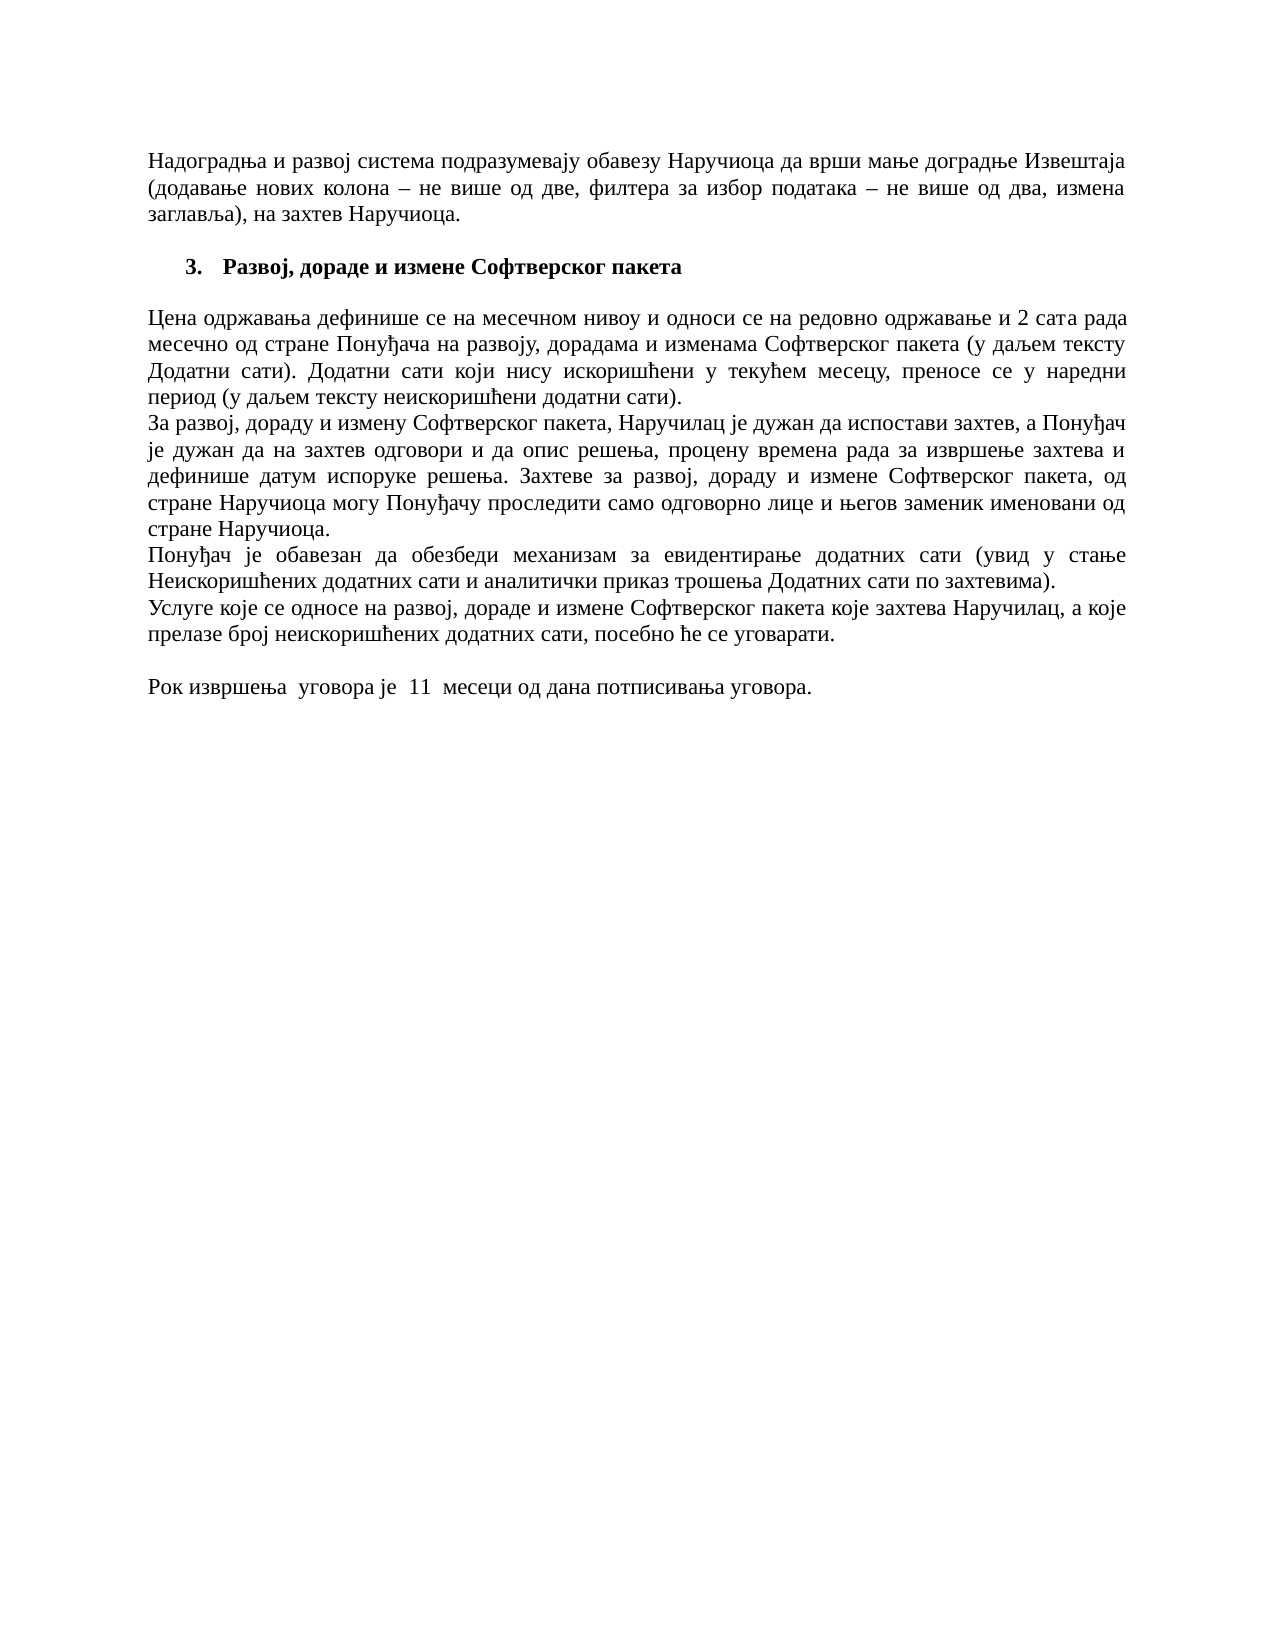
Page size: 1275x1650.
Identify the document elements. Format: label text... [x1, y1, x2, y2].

text Надоградња и развој система подразумевају обавезу Наручиоца да врши мање доградње Извештаја (додавање нових колона – не више од две, филтера за избор података – не више од два, измена заглавља), на захтев Наручиоца. [148, 148, 1127, 227]
text Понуђач је обавезан да обезбеди механизам за евидентирање додатних сати (увид у стање Неискоришћених додатних сати и аналитички приказ трошења Додатних сати по захтевима). [148, 541, 1127, 594]
text За развој, дораду и измену Софтверског пакета, Наручилац је дужан да испостави захтев, а Понуђач је дужан да на захтев одговори и да опис решења, процену времена рада за извршење захтева и дефинише датум испоруке решења. Захтеве за развој, дораду и измене Софтверског пакета, од стране Наручиоца могу Понуђачу проследити само одговорно лице и његов заменик именовани од стране Наручиоца. [148, 409, 1127, 541]
text Рок извршења уговора је 11 месеци од дана потписивања уговора. [148, 673, 1127, 699]
list Развој, дораде и измене Софтверског пакета [185, 253, 1127, 279]
text Цена одржавања дефинише се на месечном нивоу и односи се на редовно одржавање и 2 сатa рада месечно од стране Понуђача на развоју, дорадама и изменама Софтверског пакета (у даљем тексту Додатни сати). Додатни сати који нису искоришћени у текућем месецу, преносе се у наредни период (у даљем тексту неискоришћени додатни сати). [148, 304, 1127, 409]
text Услуге које се односе на развој, дораде и измене Софтверског пакета које захтева Наручилац, а које прелазе број неискоришћених додатних сати, посебно ће се уговарати. [148, 594, 1127, 647]
